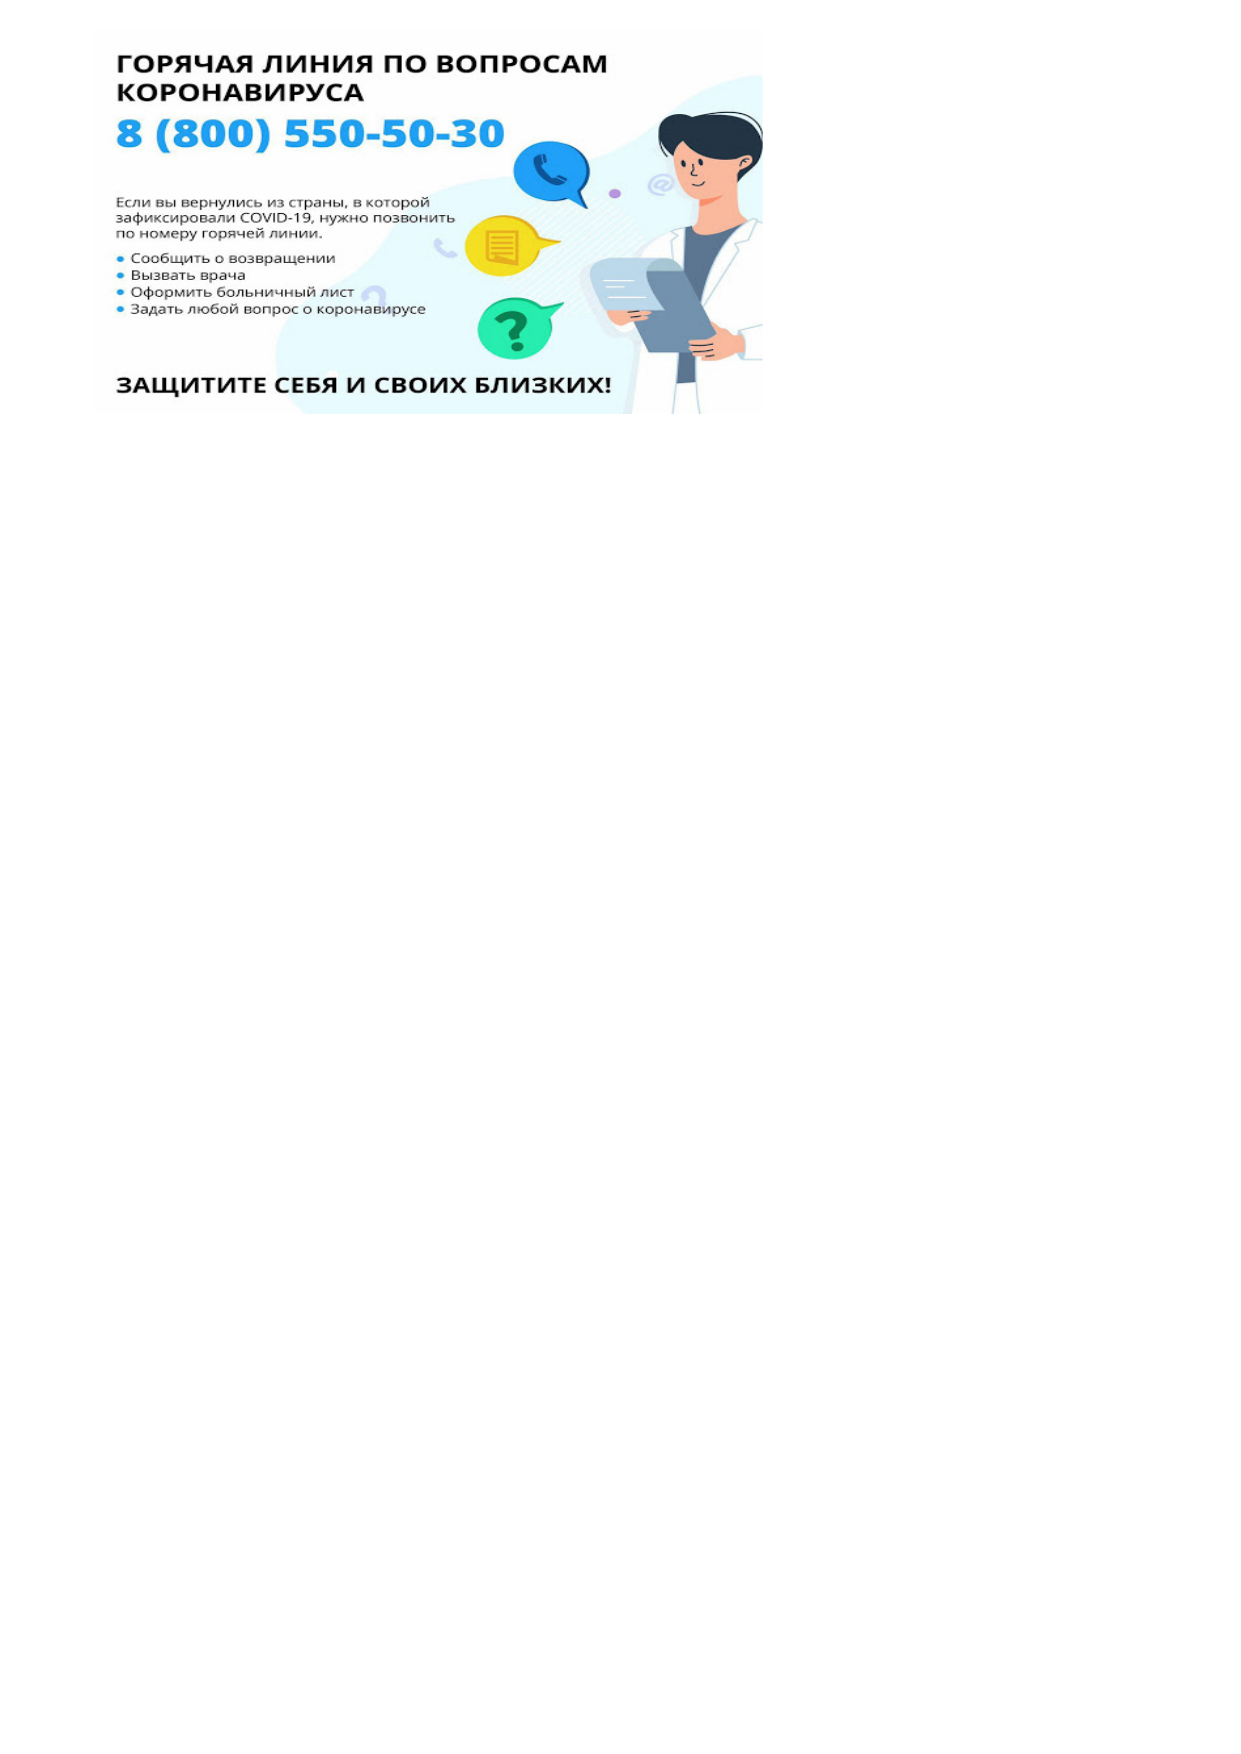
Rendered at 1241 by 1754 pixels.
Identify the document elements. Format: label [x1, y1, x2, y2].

picture [93, 29, 763, 414]
